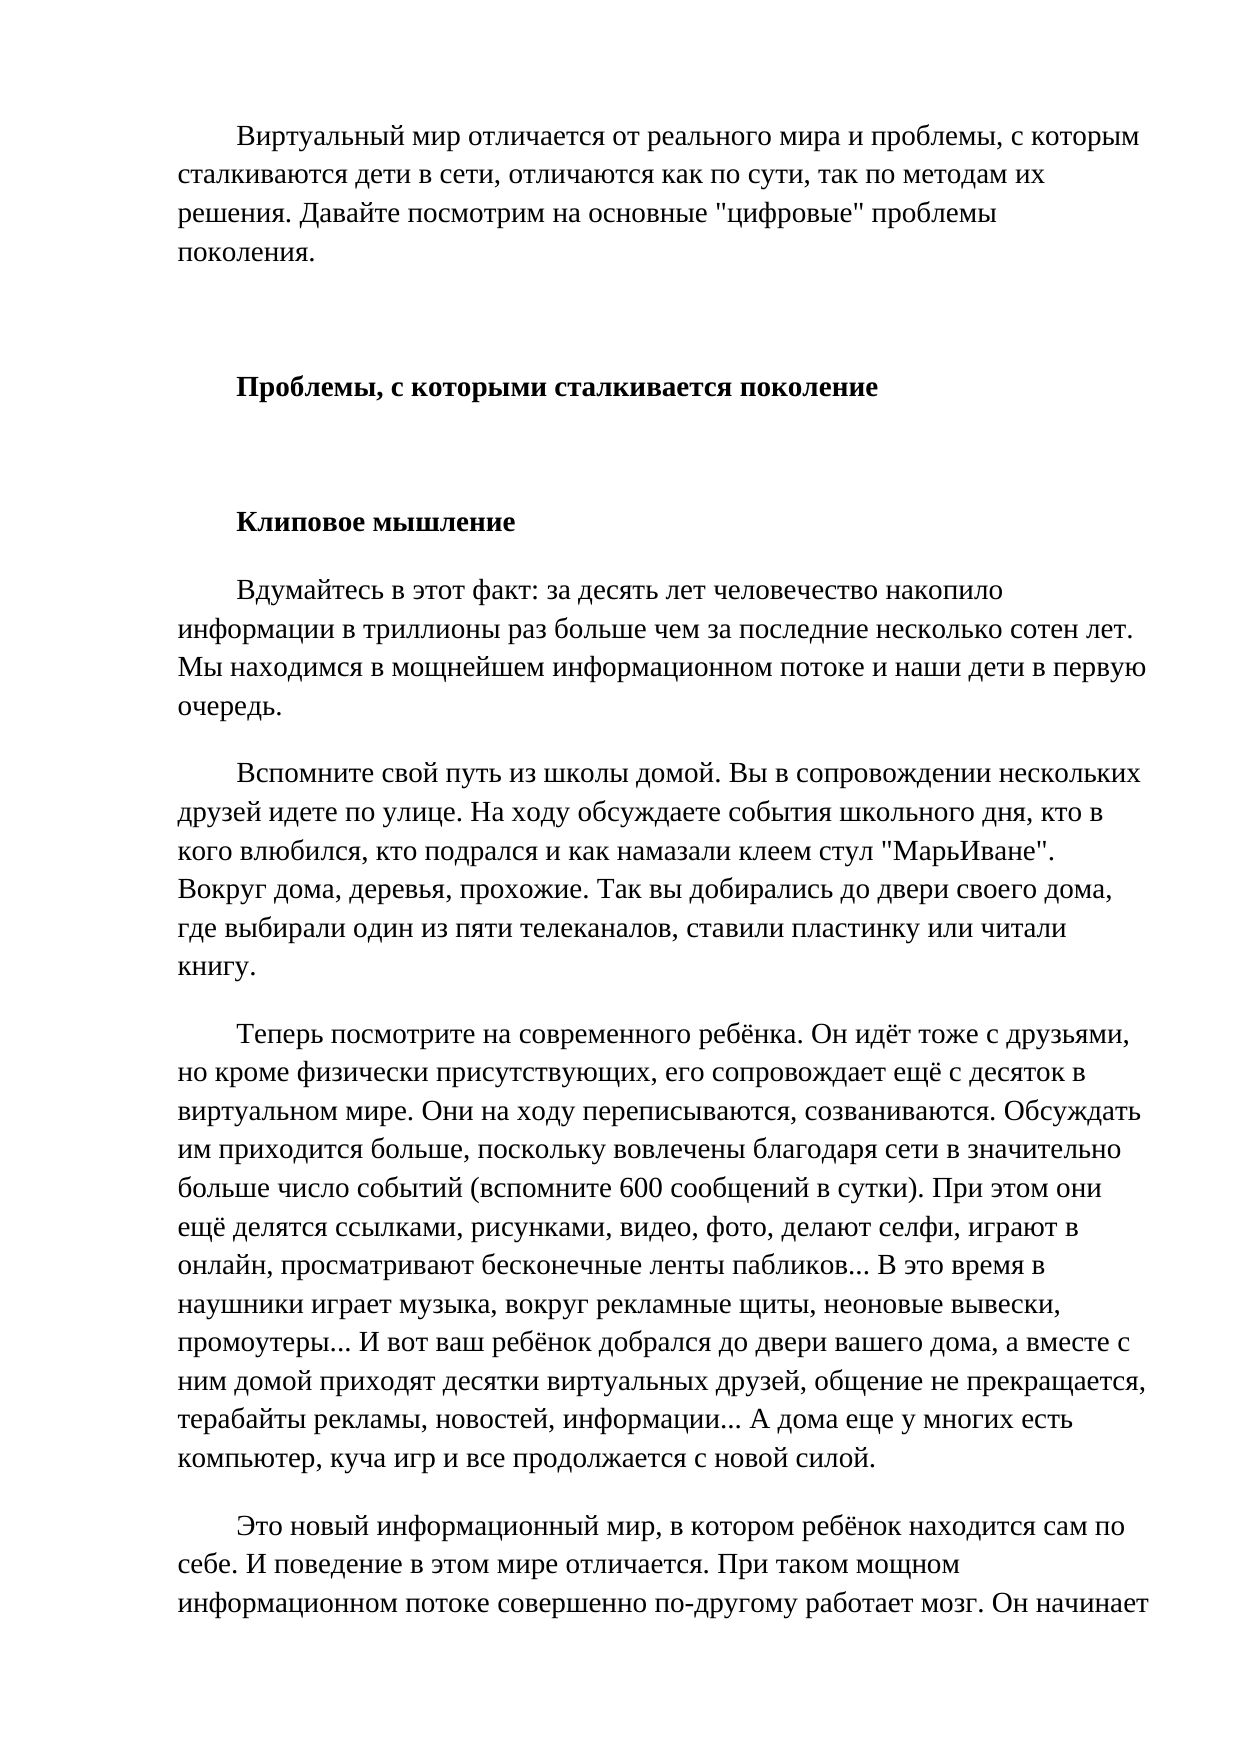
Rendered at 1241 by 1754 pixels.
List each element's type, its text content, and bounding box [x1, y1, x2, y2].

text Вспомните свой путь из школы домой. Вы в сопровождении нескольких друзей идете по улице. На ходу обсуждаете события школьного дня, кто в кого влюбился, кто подрался и как намазали клеем стул "МарьИване". Вокруг дома, деревья, прохожие. Так вы добирались до двери своего дома, где выбирали один из пяти телеканалов, ставили пластинку или читали книгу. [177, 756, 1152, 982]
text Вдумайтесь в этот факт: за десять лет человечество накопило информации в триллионы раз больше чем за последние несколько сотен лет. Мы находимся в мощнейшем информационном потоке и наши дети в первую очередь. [177, 572, 1152, 721]
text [177, 1508, 1152, 1618]
text Проблемы, с которыми сталкивается поколение [177, 369, 1152, 403]
text Виртуальный мир отличается от реального мира и проблемы, с которым сталкиваются дети в сети, отличаются как по сути, так по методам их решения. Давайте посмотрим на основные "цифровые" проблемы поколения. [177, 118, 1152, 267]
text Теперь посмотрите на современного ребёнка. Он идёт тоже с друзьями, но кроме физически присутствующих, его сопровождает ещё с десяток в виртуальном мире. Они на ходу переписываются, созваниваются. Обсуждать им приходится больше, поскольку вовлечены благодаря сети в значительно больше число событий (вспомните 600 сообщений в сутки). При этом они ещё делятся ссылками, рисунками, видео, фото, делают селфи, играют в онлайн, просматривают бесконечные ленты пабликов... В это время в наушники играет музыка, вокруг рекламные щиты, неоновые вывески, промоутеры... И вот ваш ребёнок добрался до двери вашего дома, а вместе с ним домой приходят десятки виртуальных друзей, общение не прекращается, терабайты рекламы, новостей, информации... А дома еще у многих есть компьютер, куча игр и все продолжается с новой силой. [177, 1016, 1152, 1473]
text Клиповое мышление [177, 504, 1152, 538]
